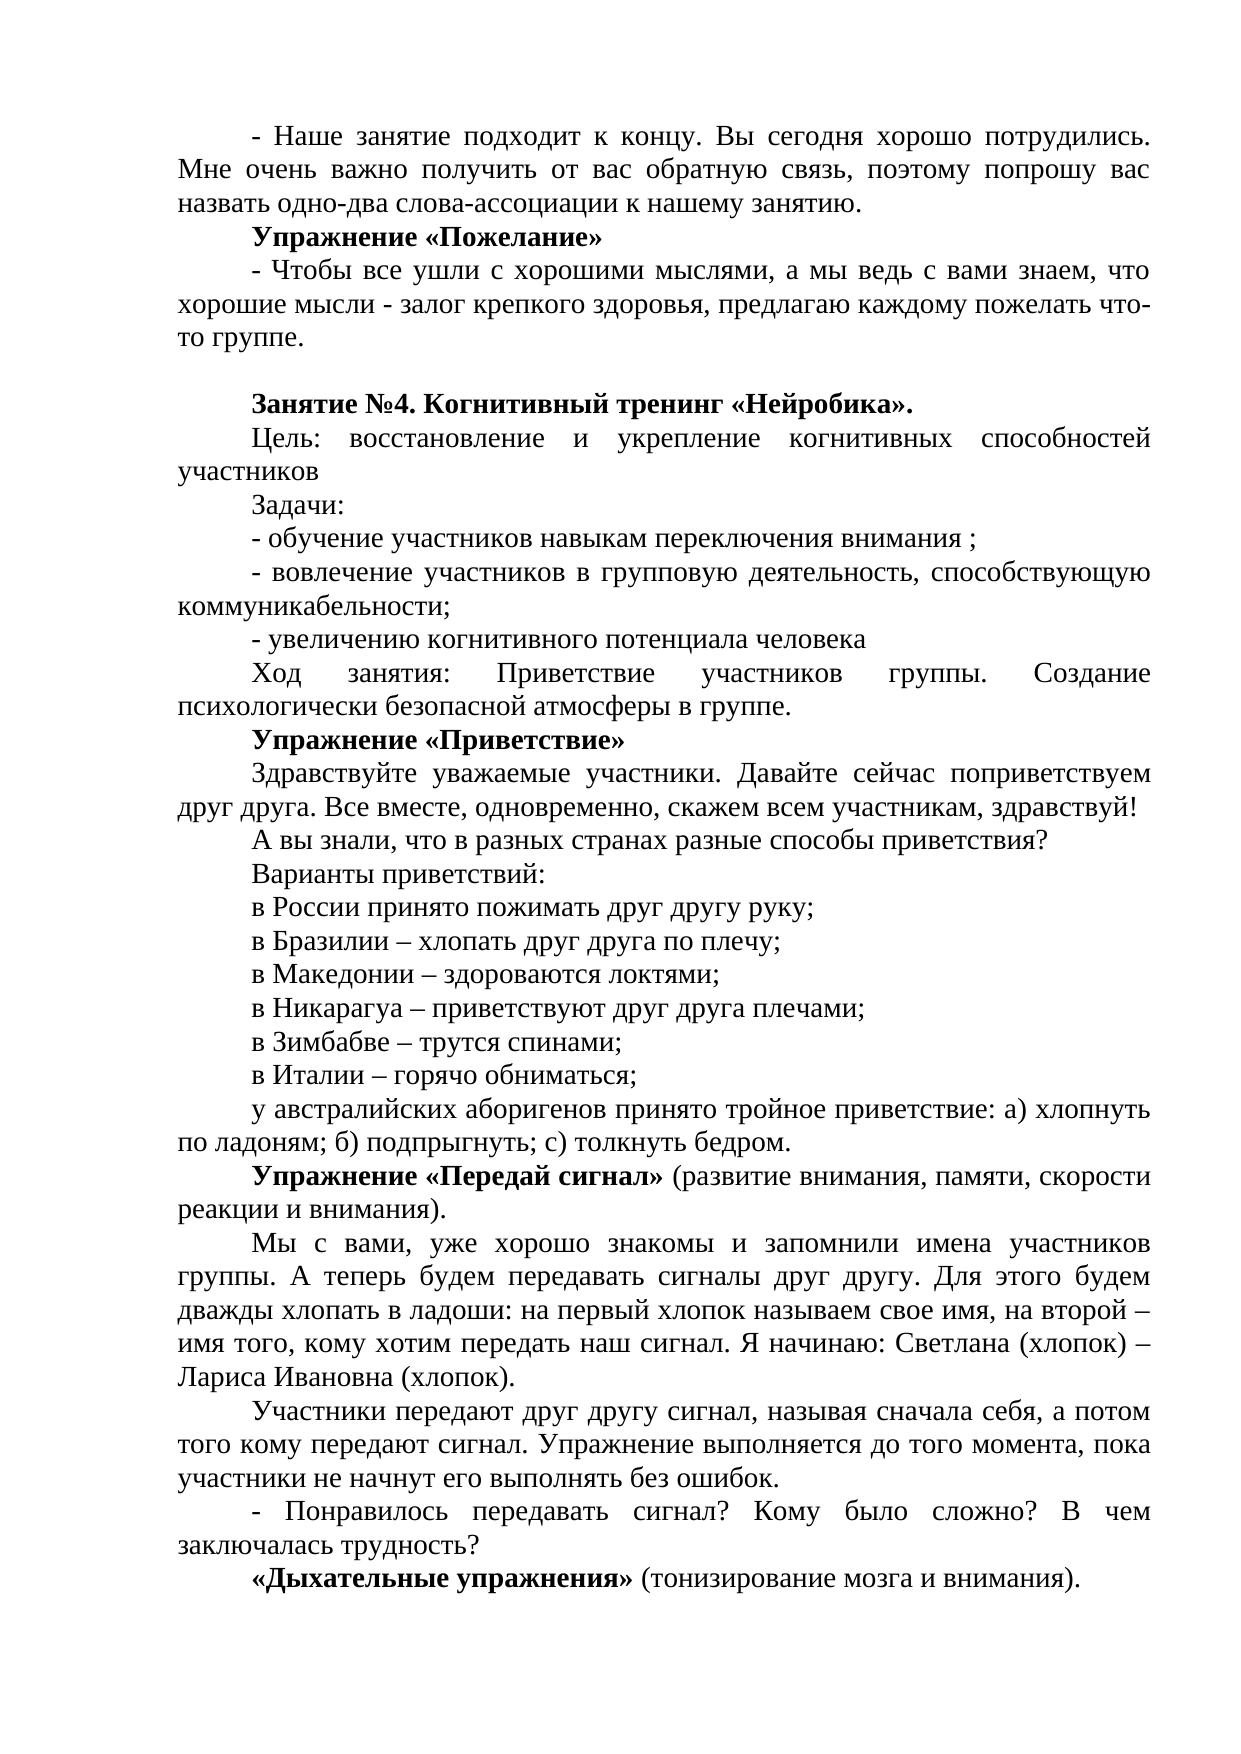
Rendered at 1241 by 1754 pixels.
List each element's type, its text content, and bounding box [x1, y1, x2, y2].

text - обучение участников навыкам переключения внимания ; [177, 521, 1152, 554]
text Здравствуйте уважаемые участники. Давайте сейчас поприветствуем друг друга. Все вместе, одновременно, скажем всем участникам, здравствуй! [177, 755, 1152, 822]
text Задачи: [177, 487, 1152, 521]
text Цель: восстановление и укрепление когнитивных способностей участников [177, 420, 1152, 487]
text в России принято пожимать друг другу руку; [177, 889, 1152, 923]
text Участники передают друг другу сигнал, называя сначала себя, а потом того кому передают сигнал. Упражнение выполняется до того момента, пока участники не начнут его выполнять без ошибок. [177, 1393, 1152, 1493]
text Варианты приветствий: [177, 856, 1152, 889]
text - вовлечение участников в групповую деятельность, способствующую коммуникабельности; [177, 554, 1152, 621]
text «Дыхательные упражнения» (тонизирование мозга и внимания). [177, 1560, 1152, 1594]
text Упражнение «Пожелание» [177, 219, 1152, 252]
text - Наше занятие подходит к концу. Вы сегодня хорошо потрудились. Мне очень важно получить от вас обратную связь, поэтому попрошу вас назвать одно-два слова-ассоциации к нашему занятию. [177, 118, 1152, 219]
text Занятие №4. Когнитивный тренинг «Нейробика». [177, 386, 1152, 420]
text у австралийских аборигенов принято тройное приветствие: а) хлопнуть по ладоням; б) подпрыгнуть; с) толкнуть бедром. [177, 1091, 1152, 1158]
text в Никарагуа – приветствуют друг друга плечами; [177, 990, 1152, 1024]
text Мы с вами, уже хорошо знакомы и запомнили имена участников группы. А теперь будем передавать сигналы друг другу. Для этого будем дважды хлопать в ладоши: на первый хлопок называем свое имя, на второй – имя того, кому хотим передать наш сигнал. Я начинаю: Светлана (хлопок) – Лариса Ивановна (хлопок). [177, 1225, 1152, 1393]
text - Чтобы все ушли с хорошими мыслями, а мы ведь с вами знаем, что хорошие мысли - залог крепкого здоровья, предлагаю каждому пожелать что-то группе. [177, 252, 1152, 353]
text А вы знали, что в разных странах разные способы приветствия? [177, 822, 1152, 856]
text Ход занятия: Приветствие участников группы. Создание психологически безопасной атмосферы в группе. [177, 655, 1152, 722]
text в Зимбабве – трутся спинами; [177, 1024, 1152, 1057]
text Упражнение «Приветствие» [177, 722, 1152, 755]
text Упражнение «Передай сигнал» (развитие внимания, памяти, скорости реакции и внимания). [177, 1158, 1152, 1225]
text - увеличению когнитивного потенциала человека [177, 621, 1152, 655]
text - Понравилось передавать сигнал? Кому было сложно? В чем заключалась трудность? [177, 1493, 1152, 1560]
text в Италии – горячо обниматься; [177, 1057, 1152, 1091]
text в Бразилии – хлопать друг друга по плечу; [177, 923, 1152, 957]
text в Македонии – здороваются локтями; [177, 957, 1152, 990]
